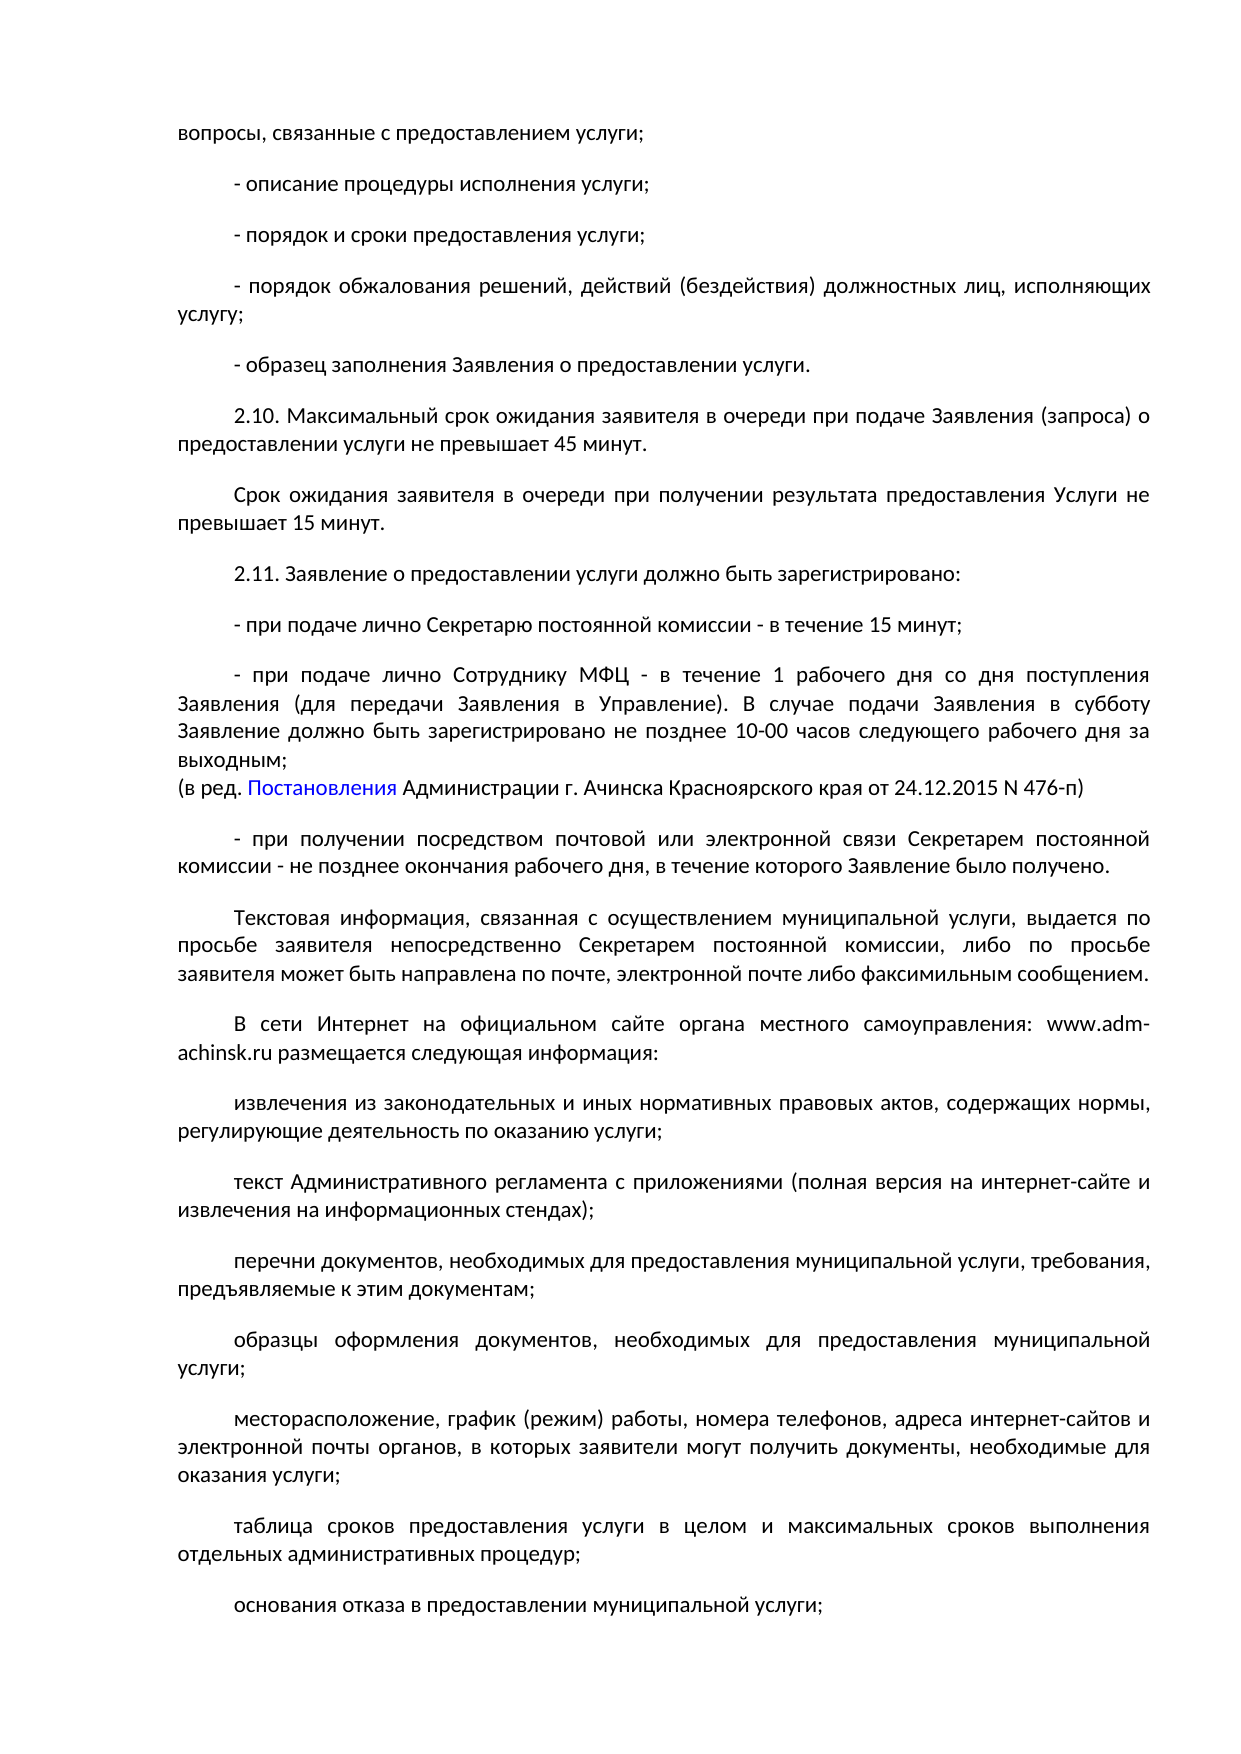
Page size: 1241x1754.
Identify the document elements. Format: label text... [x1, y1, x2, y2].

text 2.11. Заявление о предоставлении услуги должно быть зарегистрировано: [177, 559, 1152, 587]
text - порядок и сроки предоставления услуги; [177, 220, 1152, 248]
text таблица сроков предоставления услуги в целом и максимальных сроков выполнения отдельных административных процедур; [177, 1511, 1152, 1567]
text Срок ожидания заявителя в очереди при получении результата предоставления Услуги не превышает 15 минут. [177, 480, 1152, 536]
text текст Административного регламента с приложениями (полная версия на интернет-сайте и извлечения на информационных стендах); [177, 1167, 1152, 1223]
text перечни документов, необходимых для предоставления муниципальной услуги, требования, предъявляемые к этим документам; [177, 1246, 1152, 1302]
text - образец заполнения Заявления о предоставлении услуги. [177, 350, 1152, 378]
text 2.10. Максимальный срок ожидания заявителя в очереди при подаче Заявления (запроса) о предоставлении услуги не превышает 45 минут. [177, 401, 1152, 457]
text - порядок обжалования решений, действий (бездействия) должностных лиц, исполняющих услугу; [177, 271, 1152, 327]
text Текстовая информация, связанная с осуществлением муниципальной услуги, выдается по просьбе заявителя непосредственно Секретарем постоянной комиссии, либо по просьбе заявителя может быть направлена по почте, электронной почте либо факсимильным сообщением. [177, 903, 1152, 987]
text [177, 118, 1152, 146]
text - при получении посредством почтовой или электронной связи Секретарем постоянной комиссии - не позднее окончания рабочего дня, в течение которого Заявление было получено. [177, 824, 1152, 880]
text образцы оформления документов, необходимых для предоставления муниципальной услуги; [177, 1325, 1152, 1381]
text - при подаче лично Сотруднику МФЦ - в течение 1 рабочего дня со дня поступления Заявления (для передачи Заявления в Управление). В случае подачи Заявления в субботу Заявление должно быть зарегистрировано не позднее 10-00 часов следующего рабочего дня за выходным; [177, 661, 1152, 773]
text - при подаче лично Секретарю постоянной комиссии - в течение 15 минут; [177, 610, 1152, 638]
text месторасположение, график (режим) работы, номера телефонов, адреса интернет-сайтов и электронной почты органов, в которых заявители могут получить документы, необходимые для оказания услуги; [177, 1404, 1152, 1488]
text В сети Интернет на официальном сайте органа местного самоуправления: www.adm-achinsk.ru размещается следующая информация: [177, 1009, 1152, 1066]
text - описание процедуры исполнения услуги; [177, 169, 1152, 197]
text основания отказа в предоставлении муниципальной услуги; [177, 1590, 1152, 1618]
text (в ред. Постановления Администрации г. Ачинска Красноярского края от 24.12.2015 N 476-п) [177, 773, 1152, 801]
text извлечения из законодательных и иных нормативных правовых актов, содержащих нормы, регулирующие деятельность по оказанию услуги; [177, 1088, 1152, 1144]
